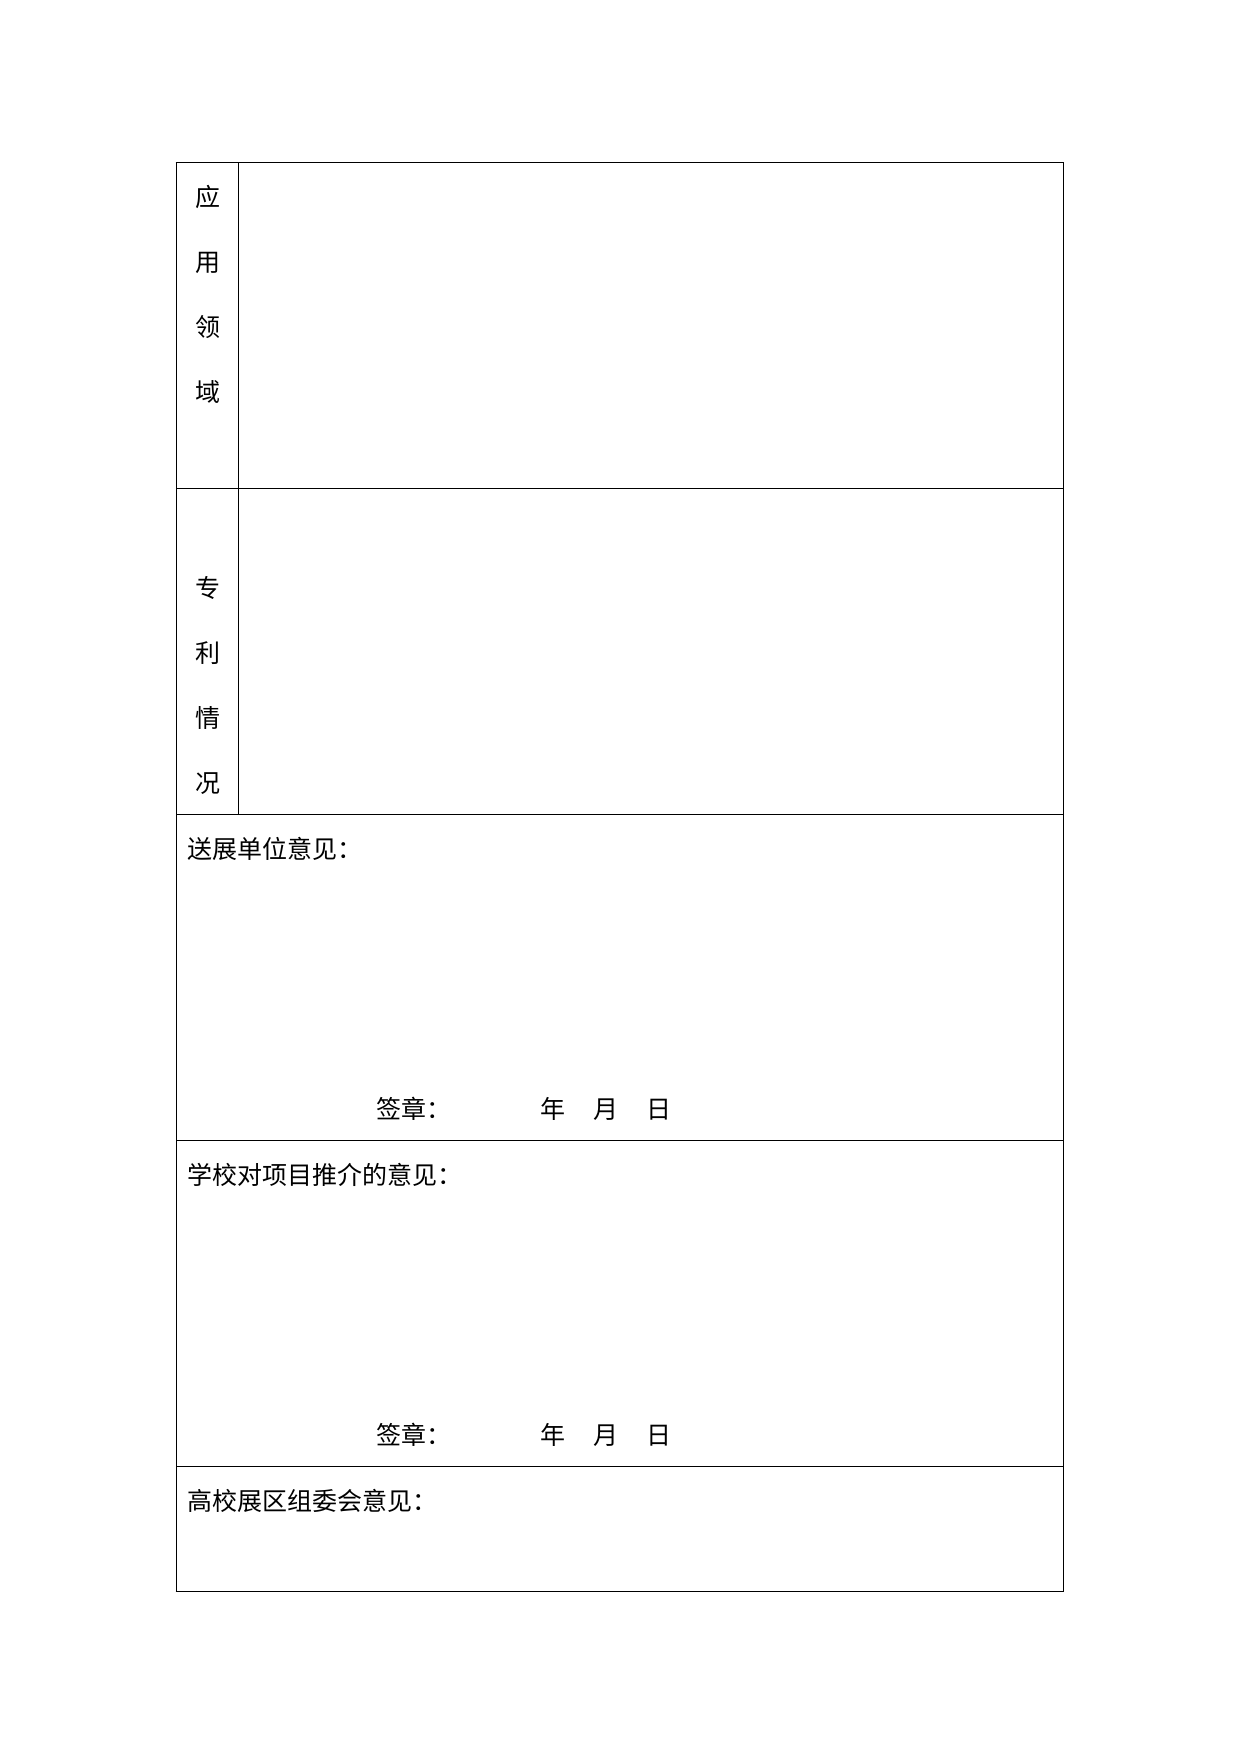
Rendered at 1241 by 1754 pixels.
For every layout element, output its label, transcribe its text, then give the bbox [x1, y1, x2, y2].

table_cell [239, 163, 1063, 488]
table_cell [239, 489, 1063, 814]
table_cell 应 用 领 域 [177, 163, 238, 488]
table_cell 送展单位意见： 签章： 年 月 日 [177, 815, 1063, 1140]
table_cell 专 利 情 况 [177, 489, 238, 814]
table_cell 学校对项目推介的意见： 签章： 年 月 日 [177, 1141, 1063, 1466]
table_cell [177, 1467, 1063, 1591]
